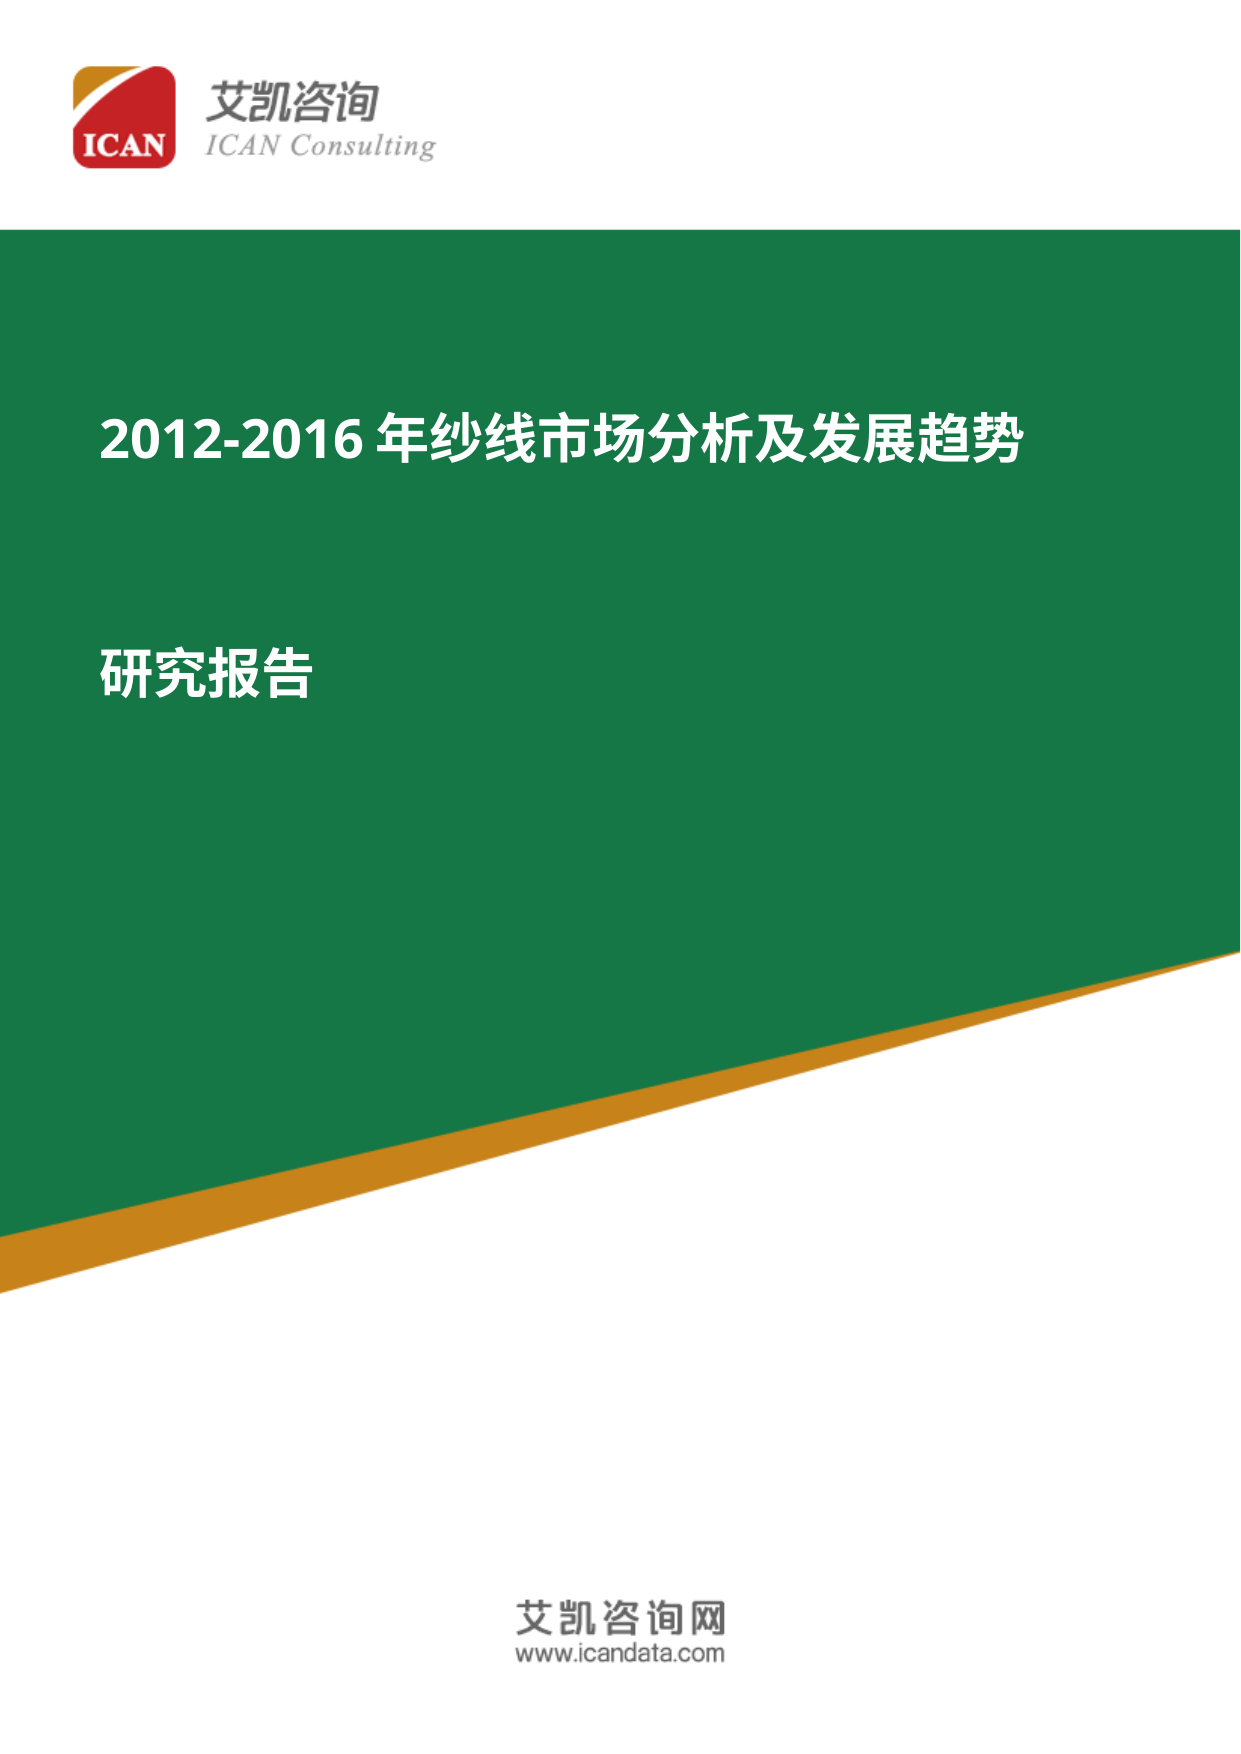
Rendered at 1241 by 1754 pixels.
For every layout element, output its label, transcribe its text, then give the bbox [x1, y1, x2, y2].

picture [0, 5, 1241, 1754]
subtitle 2012-2016年纱线市场分析及发展趋势研究报告 [99, 386, 1053, 718]
